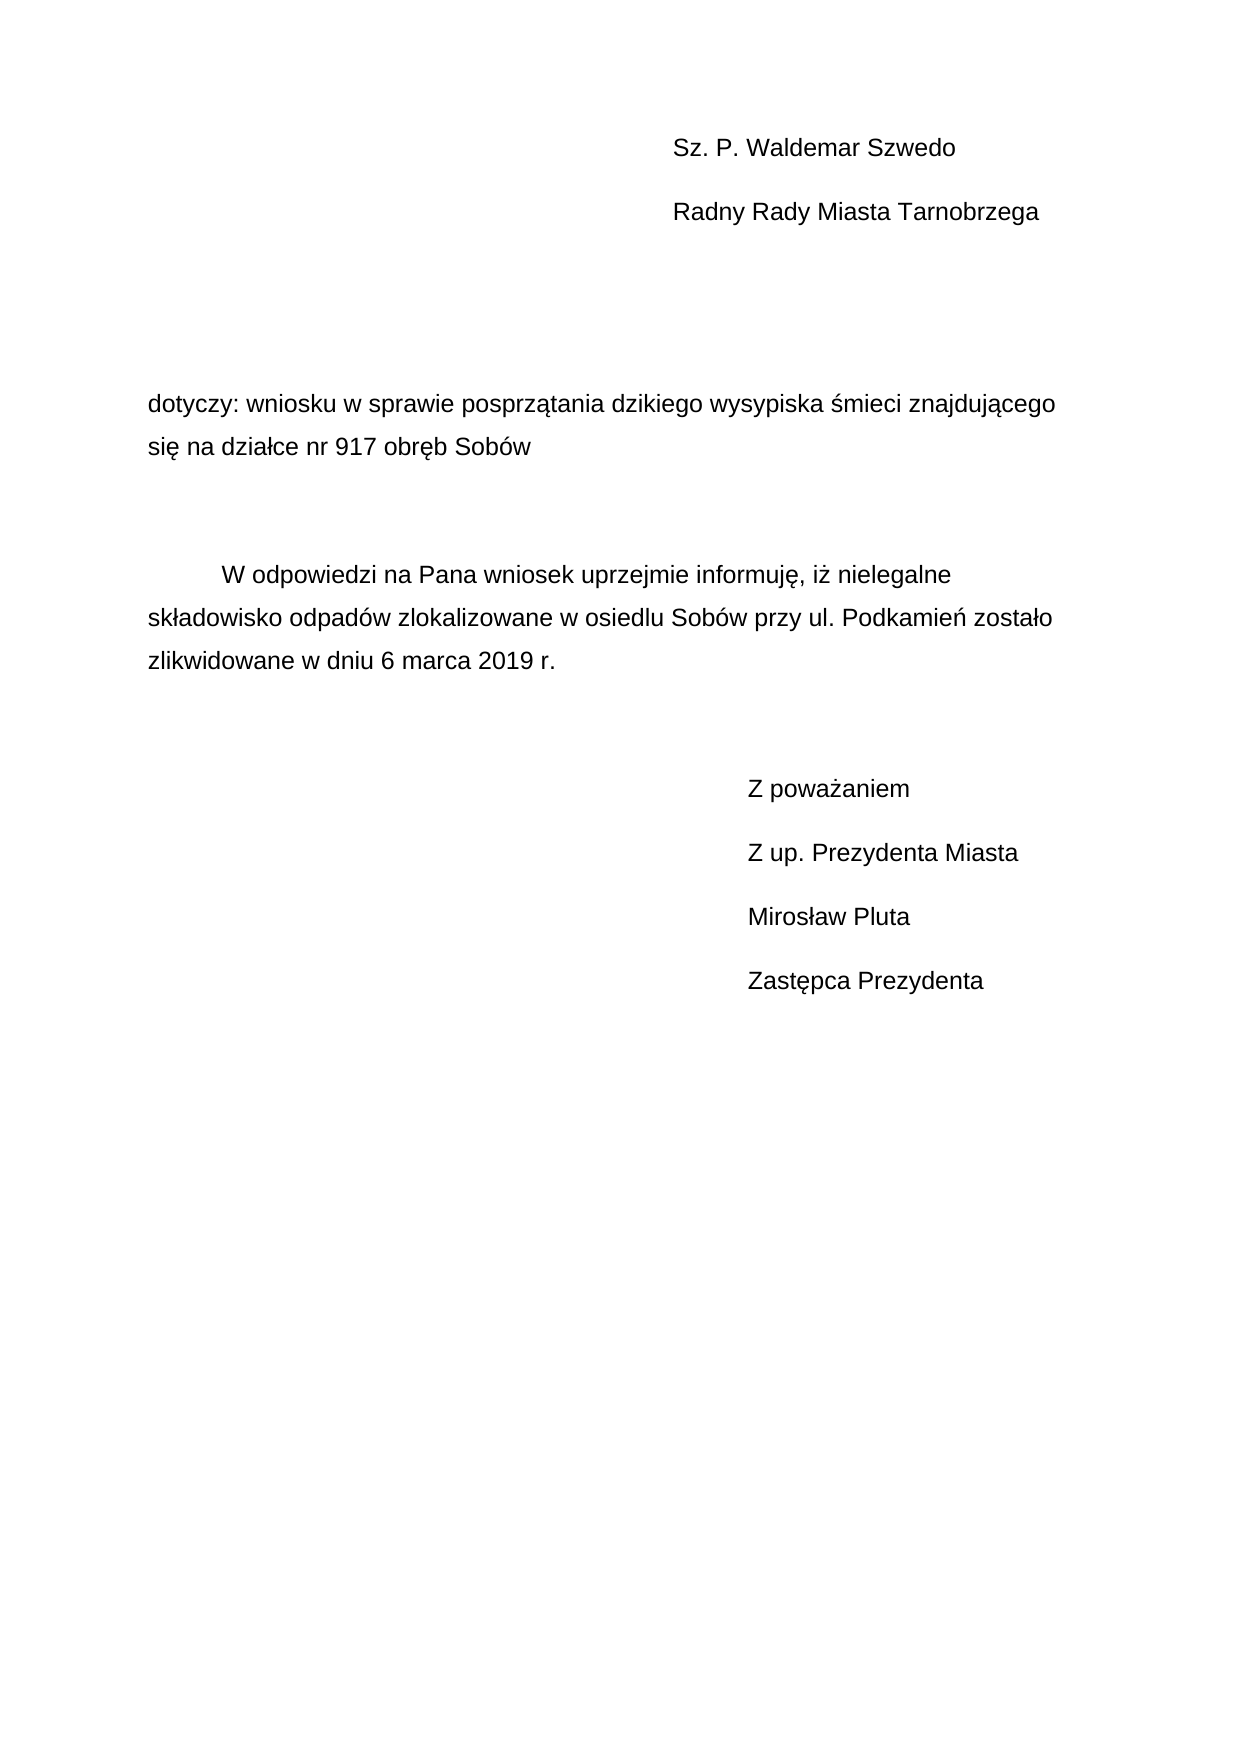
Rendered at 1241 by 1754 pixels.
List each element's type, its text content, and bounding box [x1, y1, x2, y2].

text Z poważaniem [748, 774, 1093, 803]
text Radny Rady Miasta Tarnobrzega [673, 197, 1093, 226]
text dotyczy: wniosku w sprawie posprzątania dzikiego wysypiska śmieci znajdującego się na działce nr 917 obręb Sobów [148, 389, 1093, 461]
text Z up. Prezydenta Miasta [748, 838, 1093, 867]
text Zastępca Prezydenta [748, 966, 1093, 994]
text W odpowiedzi na Pana wniosek uprzejmie informuję, iż nielegalne składowisko odpadów zlokalizowane w osiedlu Sobów przy ul. Podkamień zostało zlikwidowane w dniu 6 marca 2019 r. [148, 560, 1093, 675]
text Sz. P. Waldemar Szwedo [673, 133, 1093, 162]
text Mirosław Pluta [748, 902, 1093, 931]
